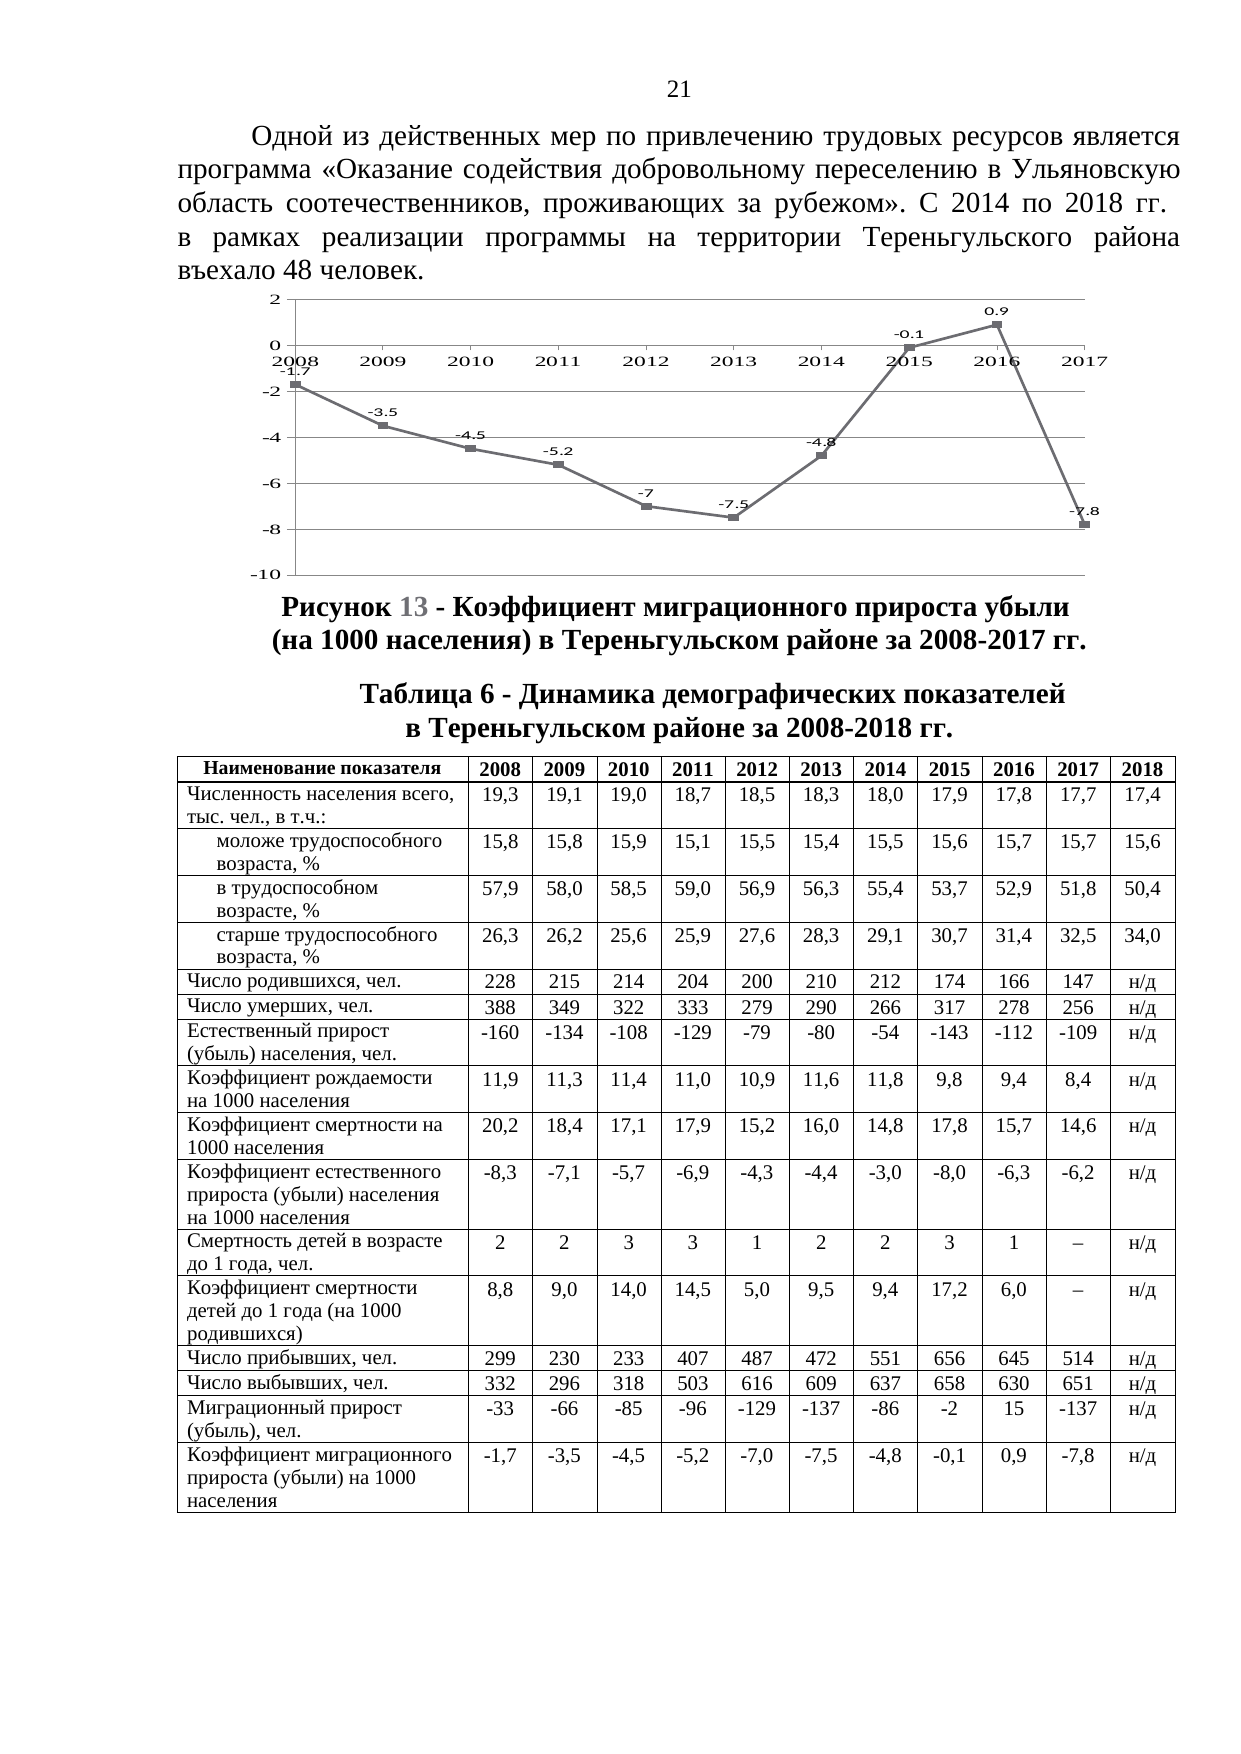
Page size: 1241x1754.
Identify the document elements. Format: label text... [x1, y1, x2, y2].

table_cell Численность населения всего, тыс. чел., в т.ч.: [178, 783, 468, 828]
table_cell 166 [983, 970, 1046, 993]
table_cell 388 [469, 995, 532, 1019]
table_cell -54 [854, 1020, 917, 1065]
table_cell 15,7 [1047, 829, 1110, 875]
table_cell 5,0 [726, 1276, 789, 1345]
table_cell 18,0 [854, 783, 917, 828]
table_cell Число умерших, чел. [178, 995, 468, 1019]
table_cell 26,3 [469, 923, 532, 968]
table_cell 31,4 [983, 923, 1046, 968]
table_cell 645 [983, 1346, 1046, 1370]
table_cell 30,7 [918, 923, 982, 968]
table_header 2009 [533, 757, 597, 781]
table_cell 230 [533, 1346, 597, 1370]
table_cell 3 [918, 1230, 982, 1275]
table_cell 503 [662, 1371, 725, 1395]
table_cell -3,5 [533, 1443, 597, 1512]
table_cell 2 [469, 1230, 532, 1275]
table_cell 332 [469, 1371, 532, 1395]
table_cell -8,3 [469, 1160, 532, 1229]
table_cell -85 [598, 1396, 661, 1442]
table_header 2016 [983, 757, 1046, 781]
table_cell -6,3 [983, 1160, 1046, 1229]
table_cell 266 [854, 995, 917, 1019]
table_cell 11,4 [598, 1066, 661, 1112]
table_cell 11,8 [854, 1066, 917, 1112]
table_cell 15 [983, 1396, 1046, 1442]
table_cell 14,8 [854, 1113, 917, 1159]
table_cell 147 [1047, 970, 1110, 993]
table_cell 15,5 [726, 829, 789, 875]
table_cell 349 [533, 995, 597, 1019]
table_cell Число прибывших, чел. [178, 1346, 468, 1370]
table_cell 15,5 [854, 829, 917, 875]
table_cell 18,7 [662, 783, 725, 828]
table_cell -4,4 [790, 1160, 853, 1229]
table_cell 50,4 [1111, 876, 1175, 922]
table_header 2017 [1047, 757, 1110, 781]
table_cell -8,0 [918, 1160, 982, 1229]
table_cell 25,6 [598, 923, 661, 968]
table_cell -6,2 [1047, 1160, 1110, 1229]
table_cell 1 [983, 1230, 1046, 1275]
table_cell 19,1 [533, 783, 597, 828]
table_cell Число родившихся, чел. [178, 970, 468, 993]
table_cell 616 [726, 1371, 789, 1395]
table_header 2018 [1111, 757, 1175, 781]
table_cell 15,8 [533, 829, 597, 875]
table_cell 34,0 [1111, 923, 1175, 968]
table_cell 3 [662, 1230, 725, 1275]
table_cell Смертность детей в возрасте до 1 года, чел. [178, 1230, 468, 1275]
table_cell 609 [790, 1371, 853, 1395]
table_cell 15,1 [662, 829, 725, 875]
table_cell 17,8 [918, 1113, 982, 1159]
table_cell 11,6 [790, 1066, 853, 1112]
table_cell -7,1 [533, 1160, 597, 1229]
table_cell 59,0 [662, 876, 725, 922]
table_cell 290 [790, 995, 853, 1019]
table_cell 17,8 [983, 783, 1046, 828]
table_cell 51,8 [1047, 876, 1110, 922]
table_cell -96 [662, 1396, 725, 1442]
table_cell 9,0 [533, 1276, 597, 1345]
table_cell -7,8 [1047, 1443, 1110, 1512]
table_cell 317 [918, 995, 982, 1019]
table_header 2013 [790, 757, 853, 781]
table_cell 18,4 [533, 1113, 597, 1159]
table_cell 9,5 [790, 1276, 853, 1345]
table_cell 19,3 [469, 783, 532, 828]
table_cell Коэффициент смертности на 1000 населения [178, 1113, 468, 1159]
table_cell 651 [1047, 1371, 1110, 1395]
table_cell -112 [983, 1020, 1046, 1065]
table_cell 299 [469, 1346, 532, 1370]
table_cell -80 [790, 1020, 853, 1065]
table_cell -2 [918, 1396, 982, 1442]
table_cell 11,9 [469, 1066, 532, 1112]
table_cell 17,9 [918, 783, 982, 828]
table_cell -79 [726, 1020, 789, 1065]
table_cell 228 [469, 970, 532, 993]
table_cell 656 [918, 1346, 982, 1370]
table_cell 26,2 [533, 923, 597, 968]
table_cell 256 [1047, 995, 1110, 1019]
text Одной из действенных мер по привлечению трудовых ресурсов является программа «Оказание содействия добровольному переселению в Ульяновскую область соотечественников, проживающих за рубежом». С 2014 по 2018 гг. в рамках реализации программы на территории Тереньгульского района въехало 48 человек. [177, 118, 1181, 286]
table_cell Число выбывших, чел. [178, 1371, 468, 1395]
table_cell 6,0 [983, 1276, 1046, 1345]
table_cell 15,9 [598, 829, 661, 875]
table_header 2008 [469, 757, 532, 781]
table_cell -33 [469, 1396, 532, 1442]
table_cell 9,8 [918, 1066, 982, 1112]
table_cell 58,5 [598, 876, 661, 922]
table_cell н/д [1111, 1160, 1175, 1229]
table_cell 407 [662, 1346, 725, 1370]
table_cell 56,9 [726, 876, 789, 922]
table_cell 14,5 [662, 1276, 725, 1345]
table_cell 15,4 [790, 829, 853, 875]
table_cell 487 [726, 1346, 789, 1370]
table_header 2014 [854, 757, 917, 781]
table_cell старше трудоспособного возраста, % [178, 923, 468, 968]
table_cell 17,7 [1047, 783, 1110, 828]
table_cell Коэффициент рождаемости на 1000 населения [178, 1066, 468, 1112]
table_cell 11,3 [533, 1066, 597, 1112]
table_cell 11,0 [662, 1066, 725, 1112]
table_cell 29,1 [854, 923, 917, 968]
table_cell -109 [1047, 1020, 1110, 1065]
table_cell 210 [790, 970, 853, 993]
table_cell 16,0 [790, 1113, 853, 1159]
table_cell 15,2 [726, 1113, 789, 1159]
table_header 2012 [726, 757, 789, 781]
table_cell -1,7 [469, 1443, 532, 1512]
table_cell 14,6 [1047, 1113, 1110, 1159]
table_cell 55,4 [854, 876, 917, 922]
table_cell 10,9 [726, 1066, 789, 1112]
table_cell 658 [918, 1371, 982, 1395]
table_cell – [1047, 1230, 1110, 1275]
table_cell н/д [1111, 1230, 1175, 1275]
table_cell 9,4 [854, 1276, 917, 1345]
table_cell 2 [854, 1230, 917, 1275]
table_cell Коэффициент миграционного прироста (убыли) на 1000 населения [178, 1443, 468, 1512]
table_cell -7,0 [726, 1443, 789, 1512]
table_cell 15,6 [1111, 829, 1175, 875]
table_cell -4,5 [598, 1443, 661, 1512]
table_cell -6,9 [662, 1160, 725, 1229]
table_cell н/д [1111, 1066, 1175, 1112]
table_cell 637 [854, 1371, 917, 1395]
table_cell -137 [1047, 1396, 1110, 1442]
table_cell в трудоспособном возрасте, % [178, 876, 468, 922]
table_cell -4,3 [726, 1160, 789, 1229]
table_cell н/д [1111, 1020, 1175, 1065]
table_cell 8,8 [469, 1276, 532, 1345]
table_cell 174 [918, 970, 982, 993]
table_cell 20,2 [469, 1113, 532, 1159]
table_cell 18,5 [726, 783, 789, 828]
table_cell 25,9 [662, 923, 725, 968]
table_cell н/д [1111, 1443, 1175, 1512]
table_cell н/д [1111, 1113, 1175, 1159]
table_cell 17,4 [1111, 783, 1175, 828]
table_cell -108 [598, 1020, 661, 1065]
table_cell 14,0 [598, 1276, 661, 1345]
table_cell 200 [726, 970, 789, 993]
table_cell Естественный прирост (убыль) населения, чел. [178, 1020, 468, 1065]
table_cell -5,2 [662, 1443, 725, 1512]
table_cell -129 [726, 1396, 789, 1442]
table_cell -129 [662, 1020, 725, 1065]
table_cell -160 [469, 1020, 532, 1065]
table_cell -5,7 [598, 1160, 661, 1229]
table_cell -4,8 [854, 1443, 917, 1512]
table_cell 15,7 [983, 829, 1046, 875]
table_cell 28,3 [790, 923, 853, 968]
table_cell 19,0 [598, 783, 661, 828]
table_cell 58,0 [533, 876, 597, 922]
table_cell Миграционный прирост (убыль), чел. [178, 1396, 468, 1442]
table_cell н/д [1111, 1276, 1175, 1345]
table_cell -143 [918, 1020, 982, 1065]
table_cell 32,5 [1047, 923, 1110, 968]
table_cell 279 [726, 995, 789, 1019]
table_cell 52,9 [983, 876, 1046, 922]
table_header 2011 [662, 757, 725, 781]
table_cell 630 [983, 1371, 1046, 1395]
table_cell 212 [854, 970, 917, 993]
table_cell 18,3 [790, 783, 853, 828]
table_cell 215 [533, 970, 597, 993]
table_cell н/д [1111, 1371, 1175, 1395]
table_cell н/д [1111, 1396, 1175, 1442]
table_cell н/д [1111, 970, 1175, 993]
table_cell Коэффициент естественного прироста (убыли) населения на 1000 населения [178, 1160, 468, 1229]
table_cell -0,1 [918, 1443, 982, 1512]
table_cell 322 [598, 995, 661, 1019]
table_cell -7,5 [790, 1443, 853, 1512]
table_cell -137 [790, 1396, 853, 1442]
table_cell -86 [854, 1396, 917, 1442]
table_header 2015 [918, 757, 982, 781]
table_cell 9,4 [983, 1066, 1046, 1112]
table_cell 551 [854, 1346, 917, 1370]
table_cell 2 [533, 1230, 597, 1275]
table_cell Коэффициент смертности детей до 1 года (на 1000 родившихся) [178, 1276, 468, 1345]
table_cell 1 [726, 1230, 789, 1275]
table_cell -134 [533, 1020, 597, 1065]
table_cell 0,9 [983, 1443, 1046, 1512]
text Рисунок 13 - Коэффициент миграционного прироста убыли (на 1000 населения) в Тереньгульском районе за 2008-2017 гг. [177, 589, 1181, 656]
table_cell н/д [1111, 1346, 1175, 1370]
table_cell 472 [790, 1346, 853, 1370]
text Таблица 6 - Динамика демографических показателей в Тереньгульском районе за 2008-2018 гг. [177, 677, 1181, 744]
table_cell 296 [533, 1371, 597, 1395]
table_cell 3 [598, 1230, 661, 1275]
table_cell 2 [790, 1230, 853, 1275]
table_cell 318 [598, 1371, 661, 1395]
table_header Наименование показателя [178, 757, 468, 781]
table_cell 15,6 [918, 829, 982, 875]
table_cell -66 [533, 1396, 597, 1442]
table_cell 17,2 [918, 1276, 982, 1345]
table_cell 17,1 [598, 1113, 661, 1159]
table_cell 278 [983, 995, 1046, 1019]
table_cell н/д [1111, 995, 1175, 1019]
table_cell 333 [662, 995, 725, 1019]
table_cell 17,9 [662, 1113, 725, 1159]
table_cell 57,9 [469, 876, 532, 922]
table_cell 53,7 [918, 876, 982, 922]
table_cell 15,7 [983, 1113, 1046, 1159]
table_cell 204 [662, 970, 725, 993]
table_cell 56,3 [790, 876, 853, 922]
table_cell 15,8 [469, 829, 532, 875]
table_cell -3,0 [854, 1160, 917, 1229]
table_header 2010 [598, 757, 661, 781]
table_cell 514 [1047, 1346, 1110, 1370]
table_cell моложе трудоспособного возраста, % [178, 829, 468, 875]
table_cell – [1047, 1276, 1110, 1345]
table_cell 214 [598, 970, 661, 993]
table_cell 8,4 [1047, 1066, 1110, 1112]
table_cell 233 [598, 1346, 661, 1370]
table_cell 27,6 [726, 923, 789, 968]
